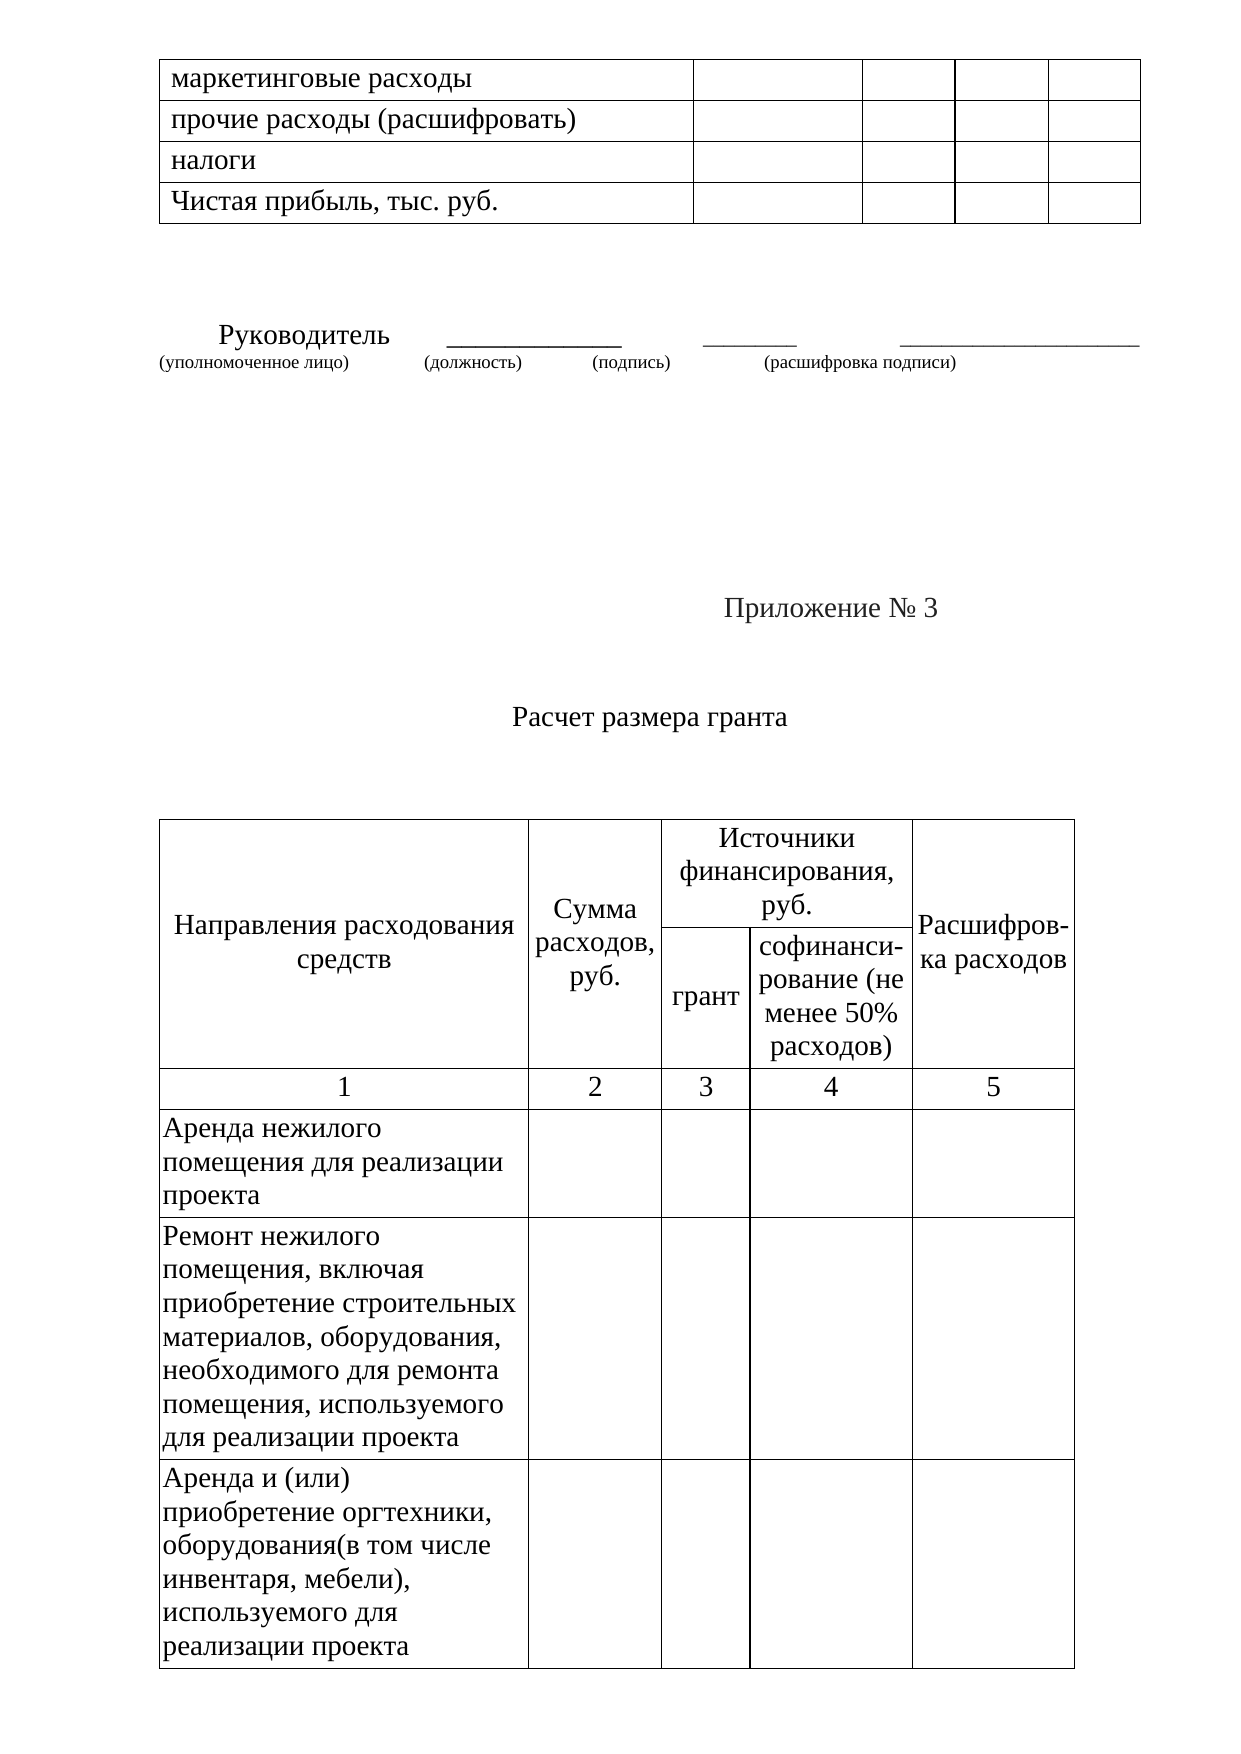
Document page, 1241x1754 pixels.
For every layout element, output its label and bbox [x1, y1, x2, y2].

table_header [148, 59, 1152, 1669]
